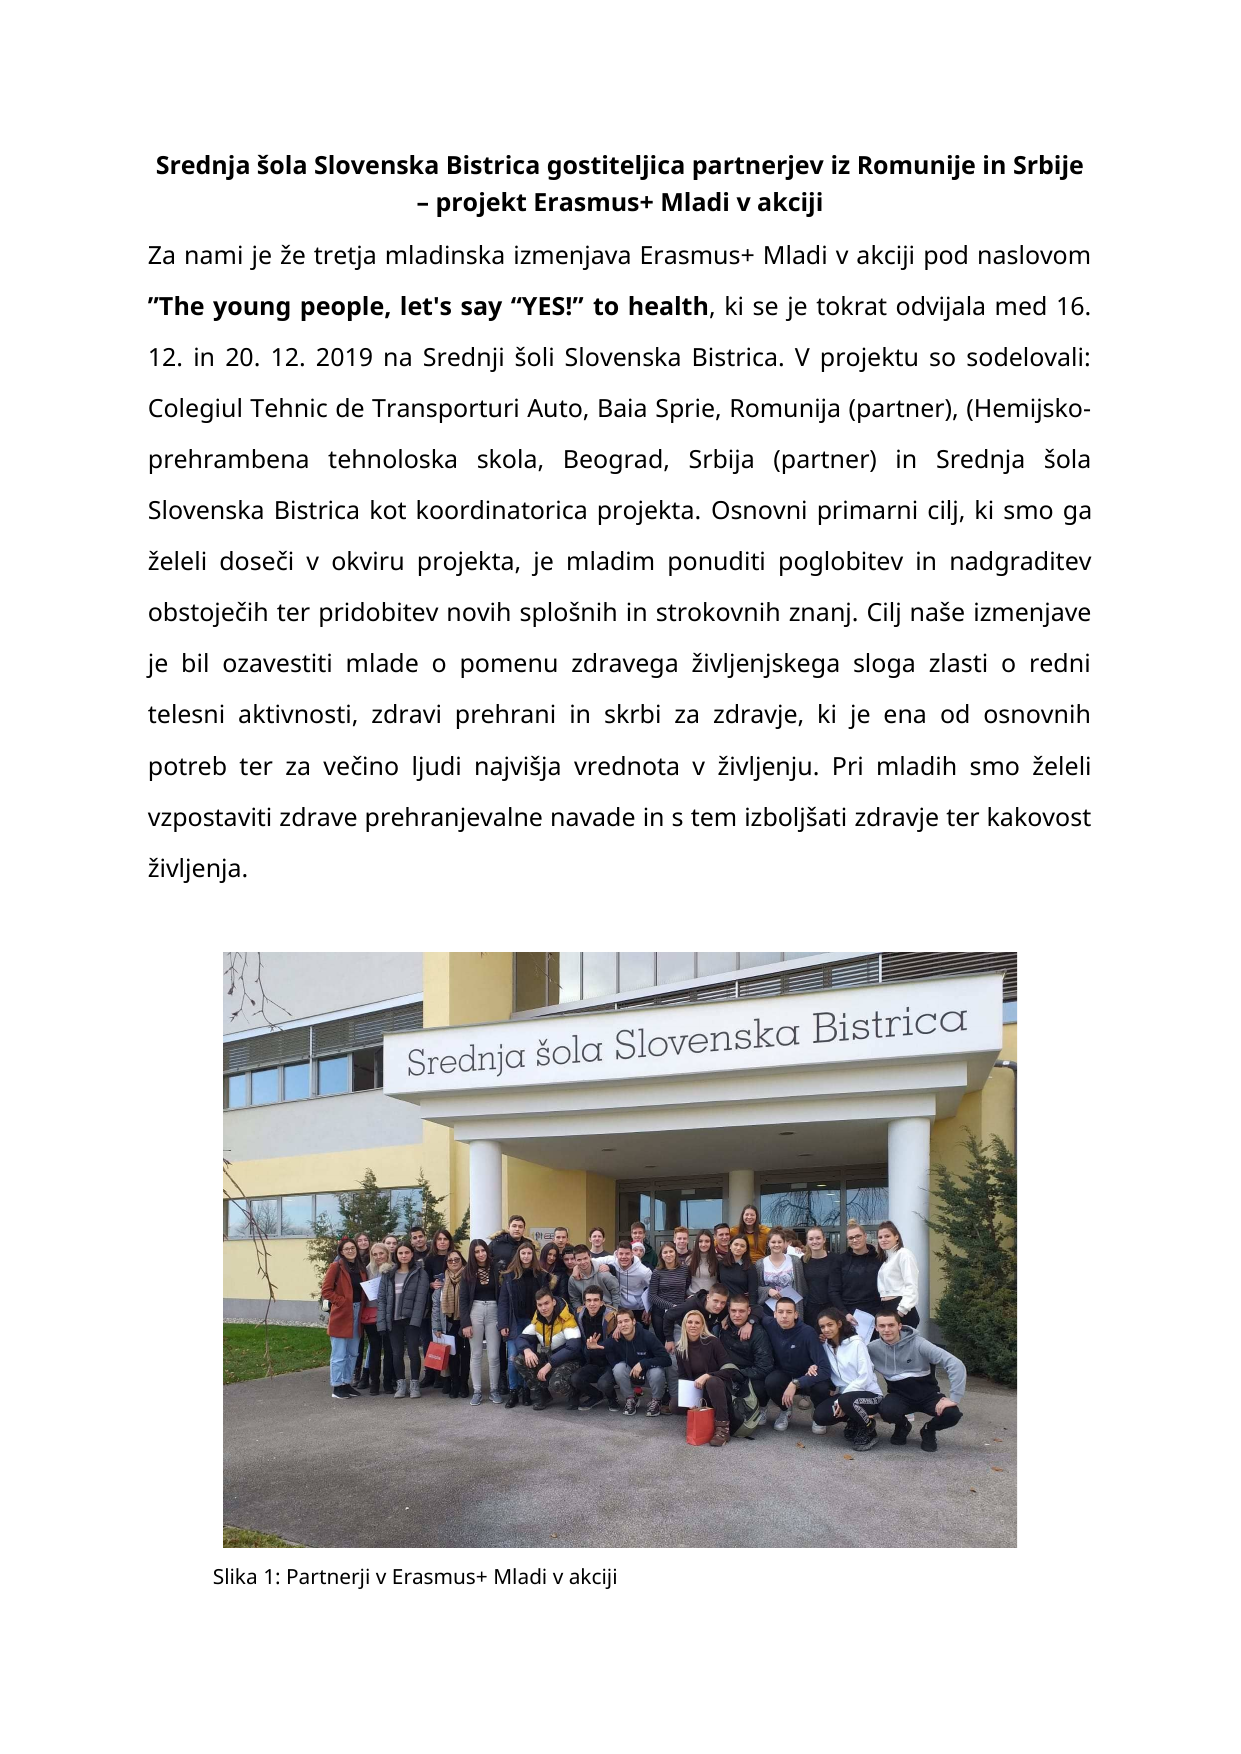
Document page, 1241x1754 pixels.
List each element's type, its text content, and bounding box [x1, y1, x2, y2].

text Srednja šola Slovenska Bistrica gostiteljica partnerjev iz Romunije in Srbije – projekt Erasmus+ Mladi v akciji [148, 148, 1093, 218]
text Slika 1: Partnerji v Erasmus+ Mladi v akciji [148, 1562, 1093, 1590]
text Za nami je že tretja mladinska izmenjava Erasmus+ Mladi v akciji pod naslovom ”The young people, let's say “YES!” to health, ki se je tokrat odvijala med 16. 12. in 20. 12. 2019 na Srednji šoli Slovenska Bistrica. V projektu so sodelovali: Colegiul Tehnic de Transporturi Auto, Baia Sprie, Romunija (partner), (Hemijsko-prehrambena tehnoloska skola, Beograd, Srbija (partner) in Srednja šola Slovenska Bistrica kot koordinatorica projekta. Osnovni primarni cilj, ki smo ga želeli doseči v okviru projekta, je mladim ponuditi poglobitev in nadgraditev obstoječih ter pridobitev novih splošnih in strokovnih znanj. Cilj naše izmenjave je bil ozavestiti mlade o pomenu zdravega življenjskega sloga zlasti o redni telesni aktivnosti, zdravi prehrani in skrbi za zdravje, ki je ena od osnovnih potreb ter za večino ljudi najvišja vrednota v življenju. Pri mladih smo želeli vzpostaviti zdrave prehranjevalne navade in s tem izboljšati zdravje ter kakovost življenja. [148, 238, 1093, 884]
picture [223, 952, 1018, 1548]
